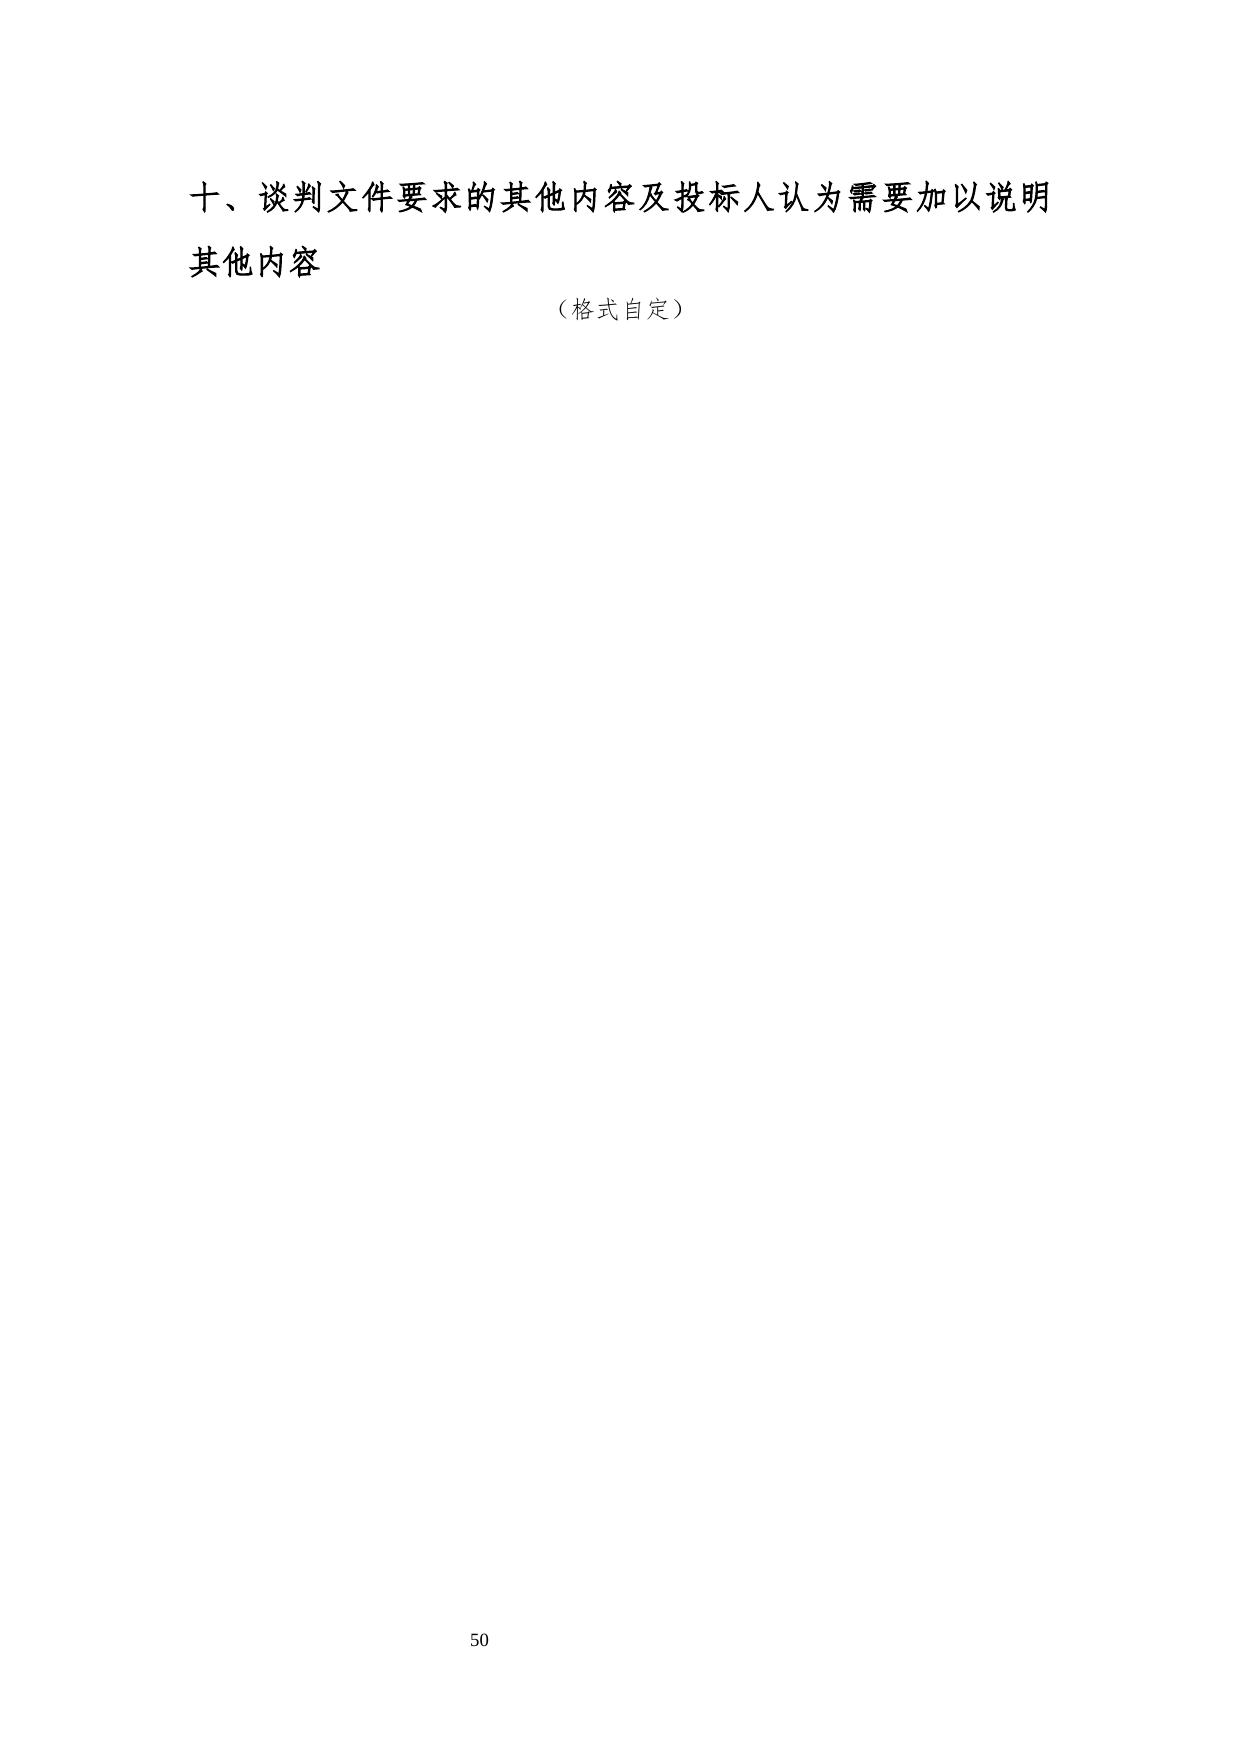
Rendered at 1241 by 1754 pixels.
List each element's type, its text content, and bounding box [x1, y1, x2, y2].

text （格式自定） [187, 292, 1053, 324]
text 十、谈判文件要求的其他内容及投标人认为需要加以说明其他内容 [187, 162, 1053, 292]
